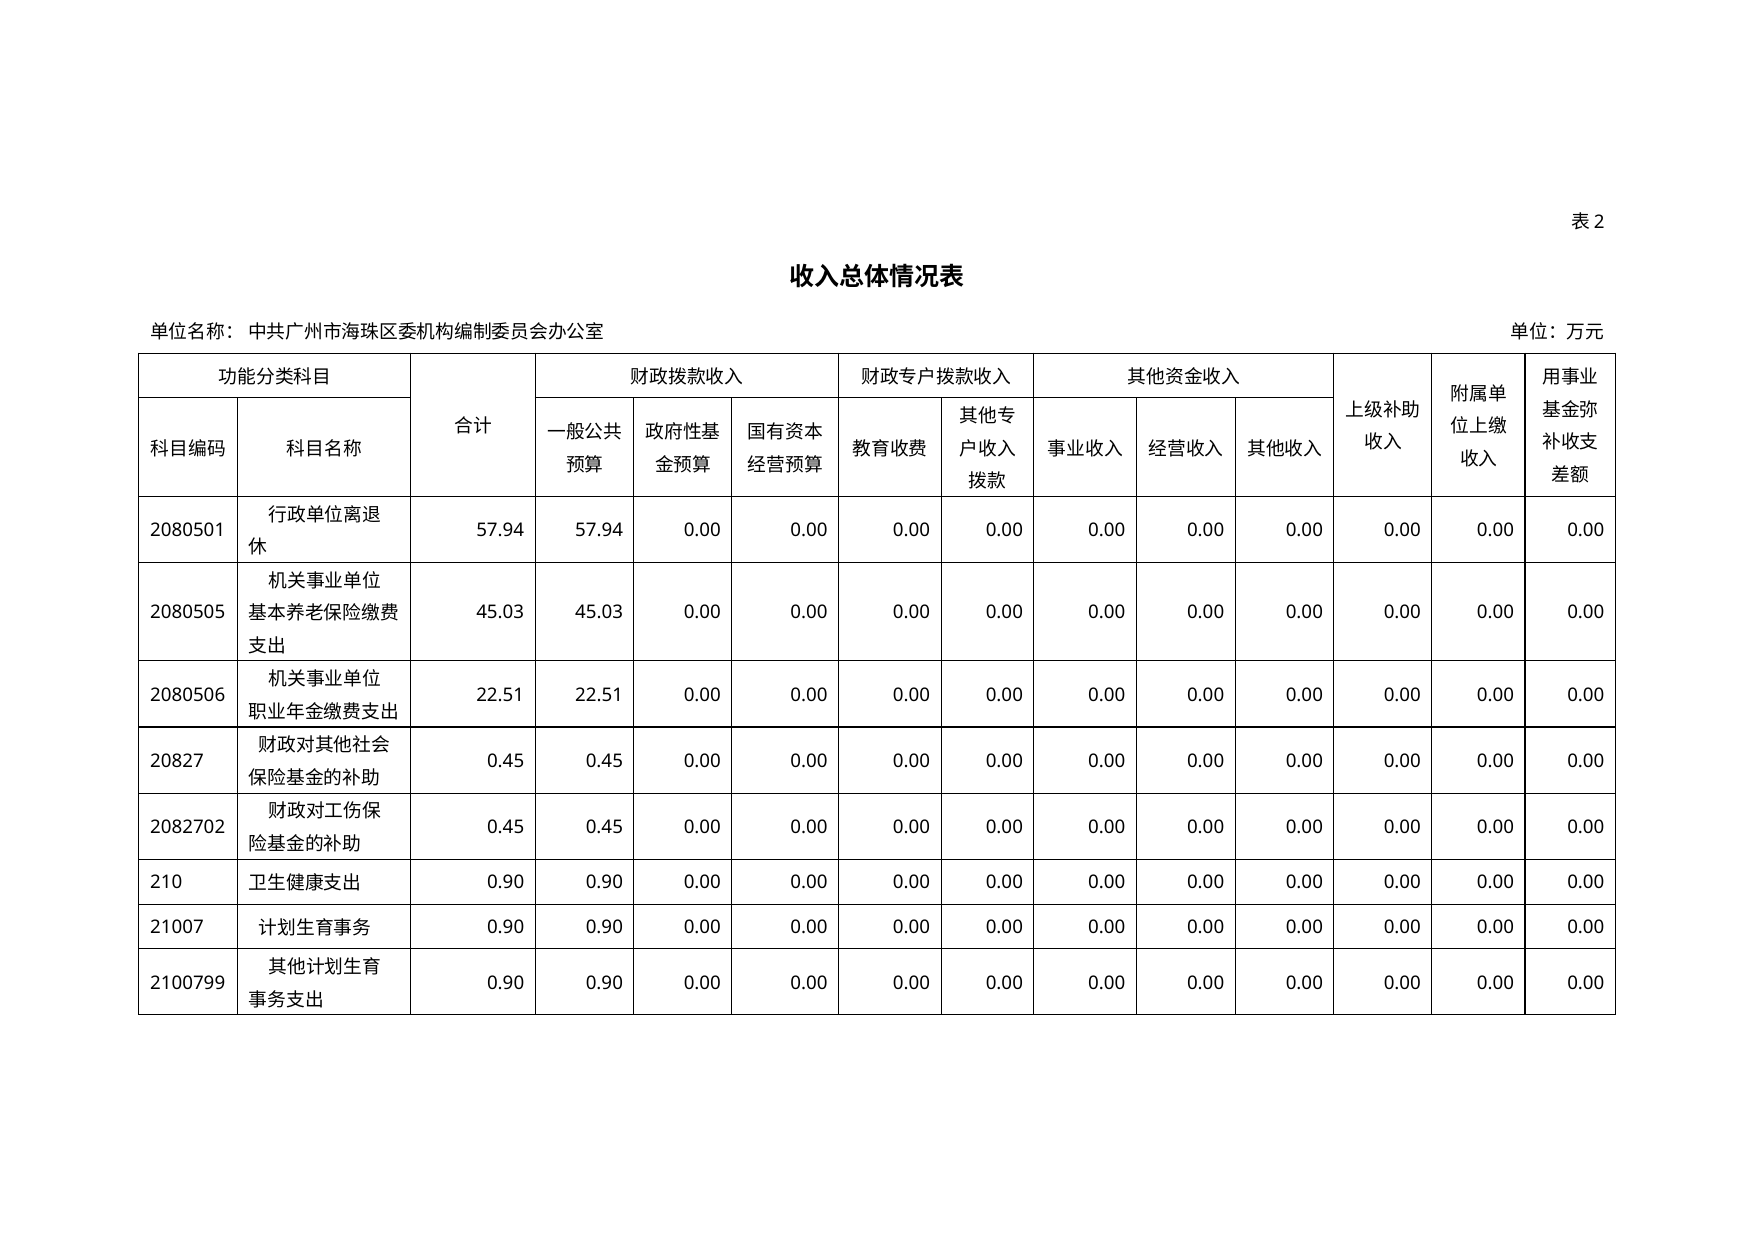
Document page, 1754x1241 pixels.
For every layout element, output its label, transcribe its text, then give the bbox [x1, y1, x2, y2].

table_cell 0.00 [1334, 905, 1431, 948]
table_cell 政府性基金预算 [634, 398, 731, 496]
table_cell 0.00 [1236, 860, 1333, 903]
table_cell 0.00 [1137, 728, 1235, 792]
table_cell 21007 [139, 905, 237, 948]
table_cell 22.51 [536, 661, 633, 726]
table_cell 0.00 [732, 794, 838, 858]
table_cell 0.00 [1137, 497, 1235, 562]
table_cell 0.00 [1432, 860, 1524, 903]
table_cell 0.00 [1432, 794, 1524, 858]
table_cell 用事业基金弥补收支差额 [1526, 354, 1615, 496]
table_cell 0.00 [839, 949, 941, 1014]
table_cell 合计 [411, 354, 535, 496]
table_cell 0.00 [634, 728, 731, 792]
table_cell 科目名称 [238, 398, 410, 496]
table_cell 0.90 [411, 905, 535, 948]
table_cell 0.00 [1034, 794, 1136, 858]
table_cell 一般公共预算 [536, 398, 633, 496]
table_cell 57.94 [411, 497, 535, 562]
table_cell 0.45 [536, 794, 633, 858]
table_cell 0.00 [1236, 794, 1333, 858]
table_cell 45.03 [411, 563, 535, 660]
table_cell 0.00 [839, 661, 941, 726]
table_cell 机关事业单位职业年金缴费支出 [238, 661, 410, 726]
table_cell 0.00 [1236, 949, 1333, 1014]
table_cell 2080505 [139, 563, 237, 660]
table_cell 0.00 [732, 728, 838, 792]
table_cell 57.94 [536, 497, 633, 562]
table_cell 0.00 [1137, 949, 1235, 1014]
table_cell 0.00 [942, 728, 1033, 792]
table_cell 0.00 [1236, 728, 1333, 792]
table_cell 0.00 [1034, 728, 1136, 792]
table_cell 2080506 [139, 661, 237, 726]
table_cell 0.00 [839, 905, 941, 948]
table_cell 0.00 [1236, 497, 1333, 562]
table_cell 教育收费 [839, 398, 941, 496]
table_cell 0.00 [1432, 497, 1524, 562]
table_cell 0.00 [839, 497, 941, 562]
table_cell 0.00 [634, 497, 731, 562]
table_cell 0.00 [839, 860, 941, 903]
table_cell 0.00 [1034, 949, 1136, 1014]
table_cell 2080501 [139, 497, 237, 562]
table_cell 0.90 [536, 860, 633, 903]
table_cell 0.00 [732, 661, 838, 726]
table_cell 其他计划生育事务支出 [238, 949, 410, 1014]
table_cell 2082702 [139, 794, 237, 858]
table_cell 0.00 [634, 860, 731, 903]
table_cell 0.00 [1236, 563, 1333, 660]
table_cell 0.00 [942, 497, 1033, 562]
table_cell 0.00 [839, 794, 941, 858]
table_cell 45.03 [536, 563, 633, 660]
table_cell 0.00 [1137, 794, 1235, 858]
table_cell 0.00 [1334, 497, 1431, 562]
table_cell 功能分类科目 [139, 354, 410, 397]
table_cell 0.45 [536, 728, 633, 792]
table_cell 0.90 [536, 949, 633, 1014]
table_cell 0.00 [634, 563, 731, 660]
table_cell 0.00 [1432, 728, 1524, 792]
table_cell 0.00 [1526, 497, 1615, 562]
table_cell 0.00 [1236, 661, 1333, 726]
table_cell 0.00 [942, 905, 1033, 948]
table_cell 单位名称： 中共广州市海珠区委机构编制委员会办公室 [139, 308, 1334, 352]
table_cell 0.45 [411, 728, 535, 792]
table_cell 事业收入 [1034, 398, 1136, 496]
table_cell 0.00 [1334, 949, 1431, 1014]
table_cell 0.00 [942, 949, 1033, 1014]
table_cell 收入总体情况表 [139, 243, 1615, 307]
table_cell 0.00 [634, 905, 731, 948]
table_cell 0.00 [839, 563, 941, 660]
table_cell 0.00 [1526, 794, 1615, 858]
table_cell 0.00 [1432, 563, 1524, 660]
table_cell 0.90 [411, 949, 535, 1014]
table_cell 0.00 [1526, 661, 1615, 726]
table_cell 2100799 [139, 949, 237, 1014]
table_cell 财政拨款收入 [536, 354, 838, 397]
table_cell 0.00 [732, 905, 838, 948]
table_cell 0.00 [942, 860, 1033, 903]
table_cell 210 [139, 860, 237, 903]
table_cell 0.00 [1334, 860, 1431, 903]
table_cell 附属单位上缴收入 [1432, 354, 1524, 496]
table_cell 财政对其他社会保险基金的补助 [238, 728, 410, 792]
table_cell 0.00 [1034, 661, 1136, 726]
table_cell 0.00 [732, 563, 838, 660]
table_cell 经营收入 [1137, 398, 1235, 496]
table_cell 0.00 [942, 563, 1033, 660]
table_cell 机关事业单位基本养老保险缴费支出 [238, 563, 410, 660]
table_cell 0.00 [1334, 728, 1431, 792]
table_cell 0.00 [1334, 794, 1431, 858]
table_cell 0.00 [1034, 860, 1136, 903]
table_cell 0.90 [536, 905, 633, 948]
table_cell 0.00 [1432, 949, 1524, 1014]
table_cell 0.00 [1137, 563, 1235, 660]
table_cell 0.00 [634, 794, 731, 858]
table_cell 财政对工伤保险基金的补助 [238, 794, 410, 858]
table_cell 行政单位离退休 [238, 497, 410, 562]
table_cell 卫生健康支出 [238, 860, 410, 903]
table_cell 0.00 [1432, 905, 1524, 948]
table_cell 其他专户收入拨款 [942, 398, 1033, 496]
table_cell 0.00 [1432, 661, 1524, 726]
table_cell 0.00 [732, 949, 838, 1014]
table_cell 0.00 [942, 661, 1033, 726]
table_cell 国有资本经营预算 [732, 398, 838, 496]
table_cell 0.00 [1137, 661, 1235, 726]
table_cell 财政专户拨款收入 [839, 354, 1033, 397]
table_cell 0.00 [942, 794, 1033, 858]
table_cell 0.00 [1137, 905, 1235, 948]
table_cell 0.00 [634, 661, 731, 726]
table_cell 0.00 [839, 728, 941, 792]
table_cell 0.00 [1526, 860, 1615, 903]
table_cell 0.00 [1526, 728, 1615, 792]
table_cell 0.00 [1526, 563, 1615, 660]
table_cell 0.00 [1137, 860, 1235, 903]
table_cell 单位：万元 [1334, 308, 1615, 352]
table_cell 0.00 [1526, 949, 1615, 1014]
table_cell 其他资金收入 [1034, 354, 1333, 397]
table_cell 0.90 [411, 860, 535, 903]
table_cell 0.00 [732, 497, 838, 562]
table_cell 0.00 [1334, 563, 1431, 660]
table_header 表2 [139, 198, 1615, 242]
table_cell 其他收入 [1236, 398, 1333, 496]
table_cell 20827 [139, 728, 237, 792]
table_cell 0.00 [634, 949, 731, 1014]
table_cell 科目编码 [139, 398, 237, 496]
table_cell 0.00 [1526, 905, 1615, 948]
table_cell 0.00 [1034, 563, 1136, 660]
table_cell 0.00 [1236, 905, 1333, 948]
table_cell 0.00 [1034, 905, 1136, 948]
table_cell 0.00 [1034, 497, 1136, 562]
table_cell 0.00 [1334, 661, 1431, 726]
table_cell 0.45 [411, 794, 535, 858]
table_cell 0.00 [732, 860, 838, 903]
table_cell 上级补助收入 [1334, 354, 1431, 496]
table_cell 计划生育事务 [238, 905, 410, 948]
table_cell 22.51 [411, 661, 535, 726]
